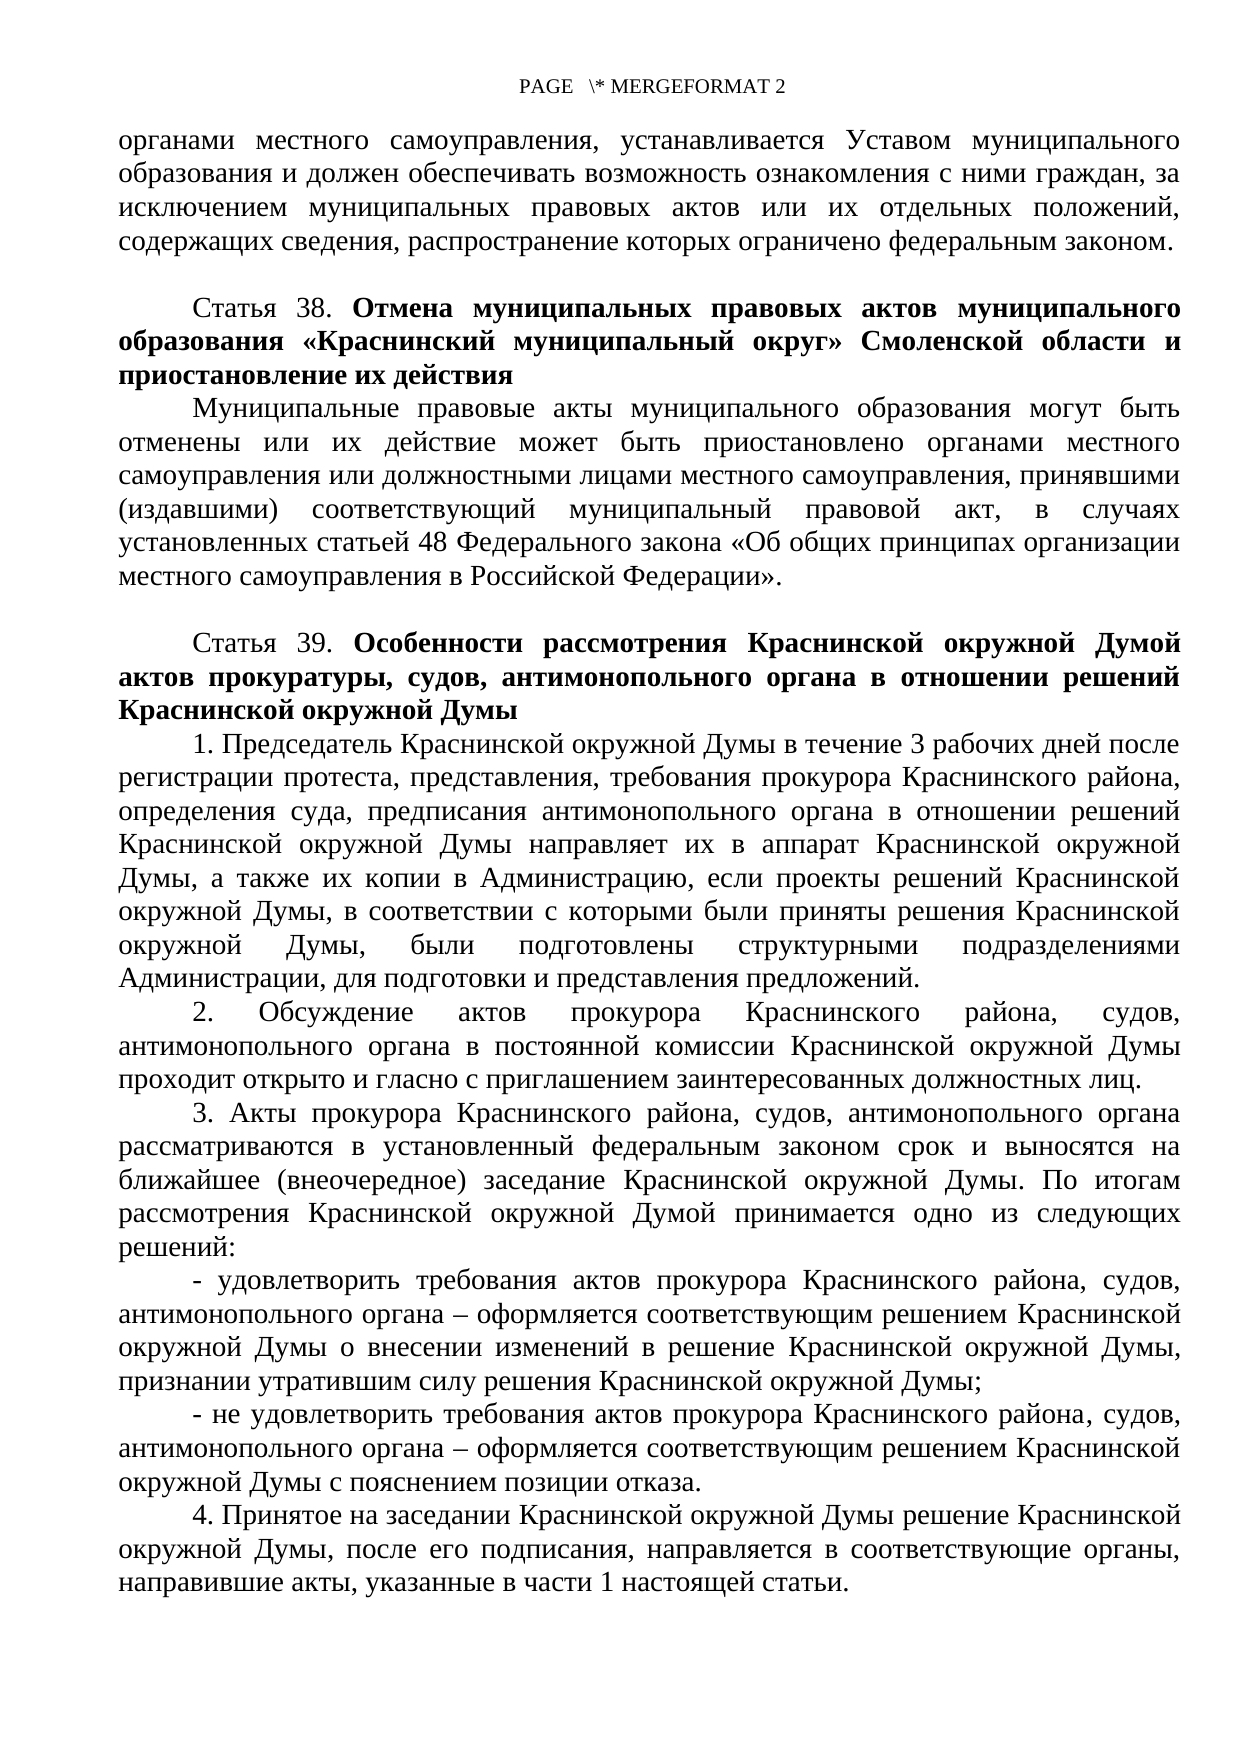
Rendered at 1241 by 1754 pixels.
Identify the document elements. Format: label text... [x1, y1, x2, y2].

text - удовлетворить требования актов прокурора Краснинского района, судов, антимонопольного органа – оформляется соответствующим решением Краснинской окружной Думы о внесении изменений в решение Краснинской окружной Думы, признании утратившим силу решения Краснинской окружной Думы; [118, 1262, 1181, 1397]
text Статья 38. Отмена муниципальных правовых актов муниципального образования «Краснинский муниципальный округ» Смоленской области и приостановление их действия [118, 290, 1181, 390]
text 4. Принятое на заседании Краснинской окружной Думы решение Краснинской окружной Думы, после его подписания, направляется в соответствующие органы, направившие акты, указанные в части 1 настоящей статьи. [118, 1497, 1181, 1598]
text 2. Обсуждение актов прокурора Краснинского района, судов, антимонопольного органа в постоянной комиссии Краснинской окружной Думы проходит открыто и гласно с приглашением заинтересованных должностных лиц. [118, 994, 1181, 1095]
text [118, 122, 1181, 256]
text 1. Председатель Краснинской окружной Думы в течение 3 рабочих дней после регистрации протеста, представления, требования прокурора Краснинского района, определения суда, предписания антимонопольного органа в отношении решений Краснинской окружной Думы направляет их в аппарат Краснинской окружной Думы, а также их копии в Администрацию, если проекты решений Краснинской окружной Думы, в соответствии с которыми были приняты решения Краснинской окружной Думы, были подготовлены структурными подразделениями Администрации, для подготовки и представления предложений. [118, 726, 1181, 994]
text Статья 39. Особенности рассмотрения Краснинской окружной Думой актов прокуратуры, судов, антимонопольного органа в отношении решений Краснинской окружной Думы [118, 625, 1181, 726]
text 3. Акты прокурора Краснинского района, судов, антимонопольного органа рассматриваются в установленный федеральным законом срок и выносятся на ближайшее (внеочередное) заседание Краснинской окружной Думы. По итогам рассмотрения Краснинской окружной Думой принимается одно из следующих решений: [118, 1095, 1181, 1262]
text Муниципальные правовые акты муниципального образования могут быть отменены или их действие может быть приостановлено органами местного самоуправления или должностными лицами местного самоуправления, принявшими (издавшими) соответствующий муниципальный правовой акт, в случаях установленных статьей 48 Федерального закона «Об общих принципах организации местного самоуправления в Российской Федерации». [118, 390, 1181, 592]
text - не удовлетворить требования актов прокурора Краснинского района, судов, антимонопольного органа – оформляется соответствующим решением Краснинской окружной Думы с пояснением позиции отказа. [118, 1397, 1181, 1497]
